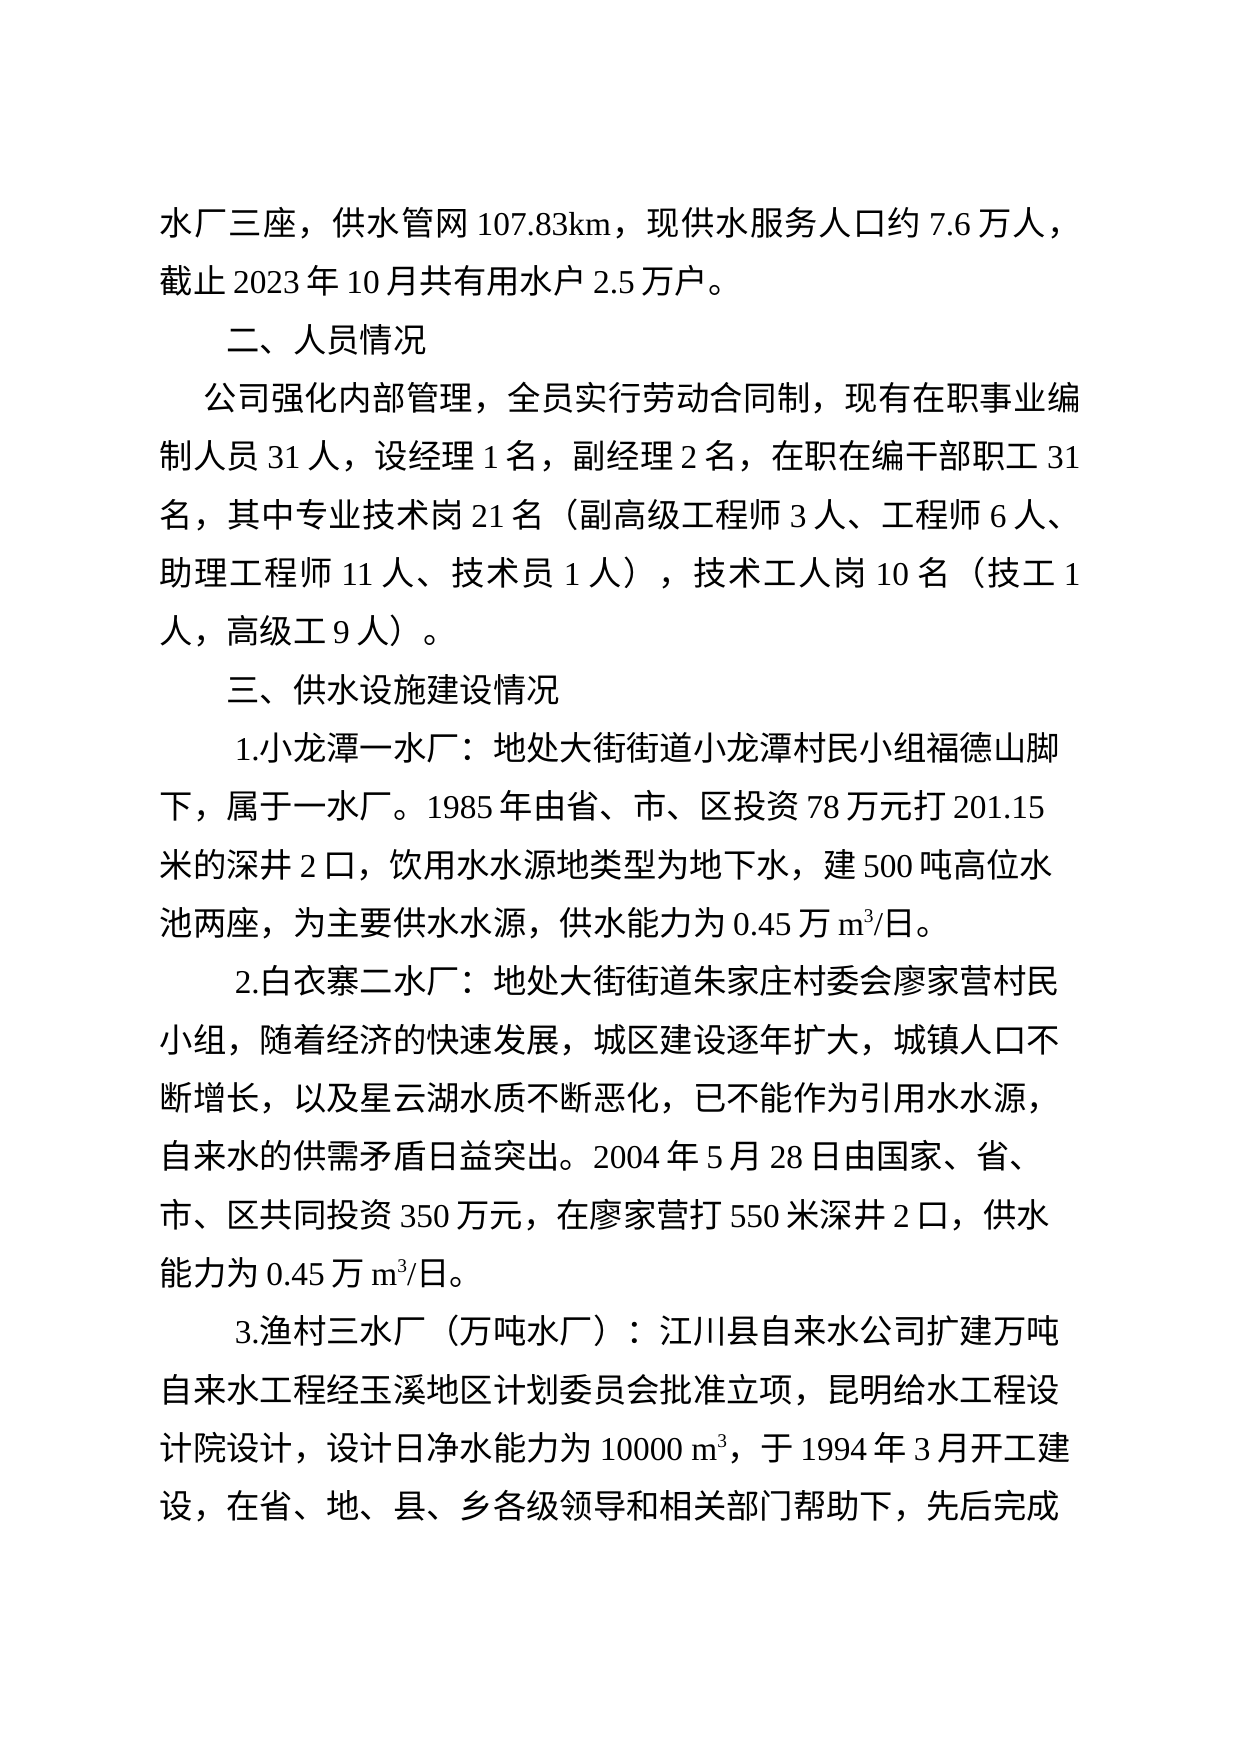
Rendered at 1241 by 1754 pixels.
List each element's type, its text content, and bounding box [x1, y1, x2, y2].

text 二、人员情况 [159, 306, 1081, 364]
text 三、供水设施建设情况 [159, 656, 1081, 714]
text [159, 189, 1081, 306]
text 2.白衣寨二水厂：地处大街街道朱家庄村委会廖家营村民小组，随着经济的快速发展，城区建设逐年扩大，城镇人口不断增长，以及星云湖水质不断恶化，已不能作为引用水水源，自来水的供需矛盾日益突出。2004年5月28日由国家、省、市、区共同投资350万元，在廖家营打550米深井2口，供水能力为0.45万m3/日。 [159, 947, 1081, 1297]
text 公司强化内部管理，全员实行劳动合同制，现有在职事业编制人员31人，设经理1名，副经理2名，在职在编干部职工31名，其中专业技术岗21名（副高级工程师3人、工程师6人、助理工程师11人、技术员1人），技术工人岗10名（技工1人，高级工9人）。 [159, 364, 1081, 656]
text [159, 1297, 1081, 1531]
text 1.小龙潭一水厂：地处大街街道小龙潭村民小组福德山脚下，属于一水厂。1985年由省、市、区投资78万元打201.15米的深井2口，饮用水水源地类型为地下水，建500吨高位水池两座，为主要供水水源，供水能力为0.45万m3/日。 [159, 714, 1081, 947]
